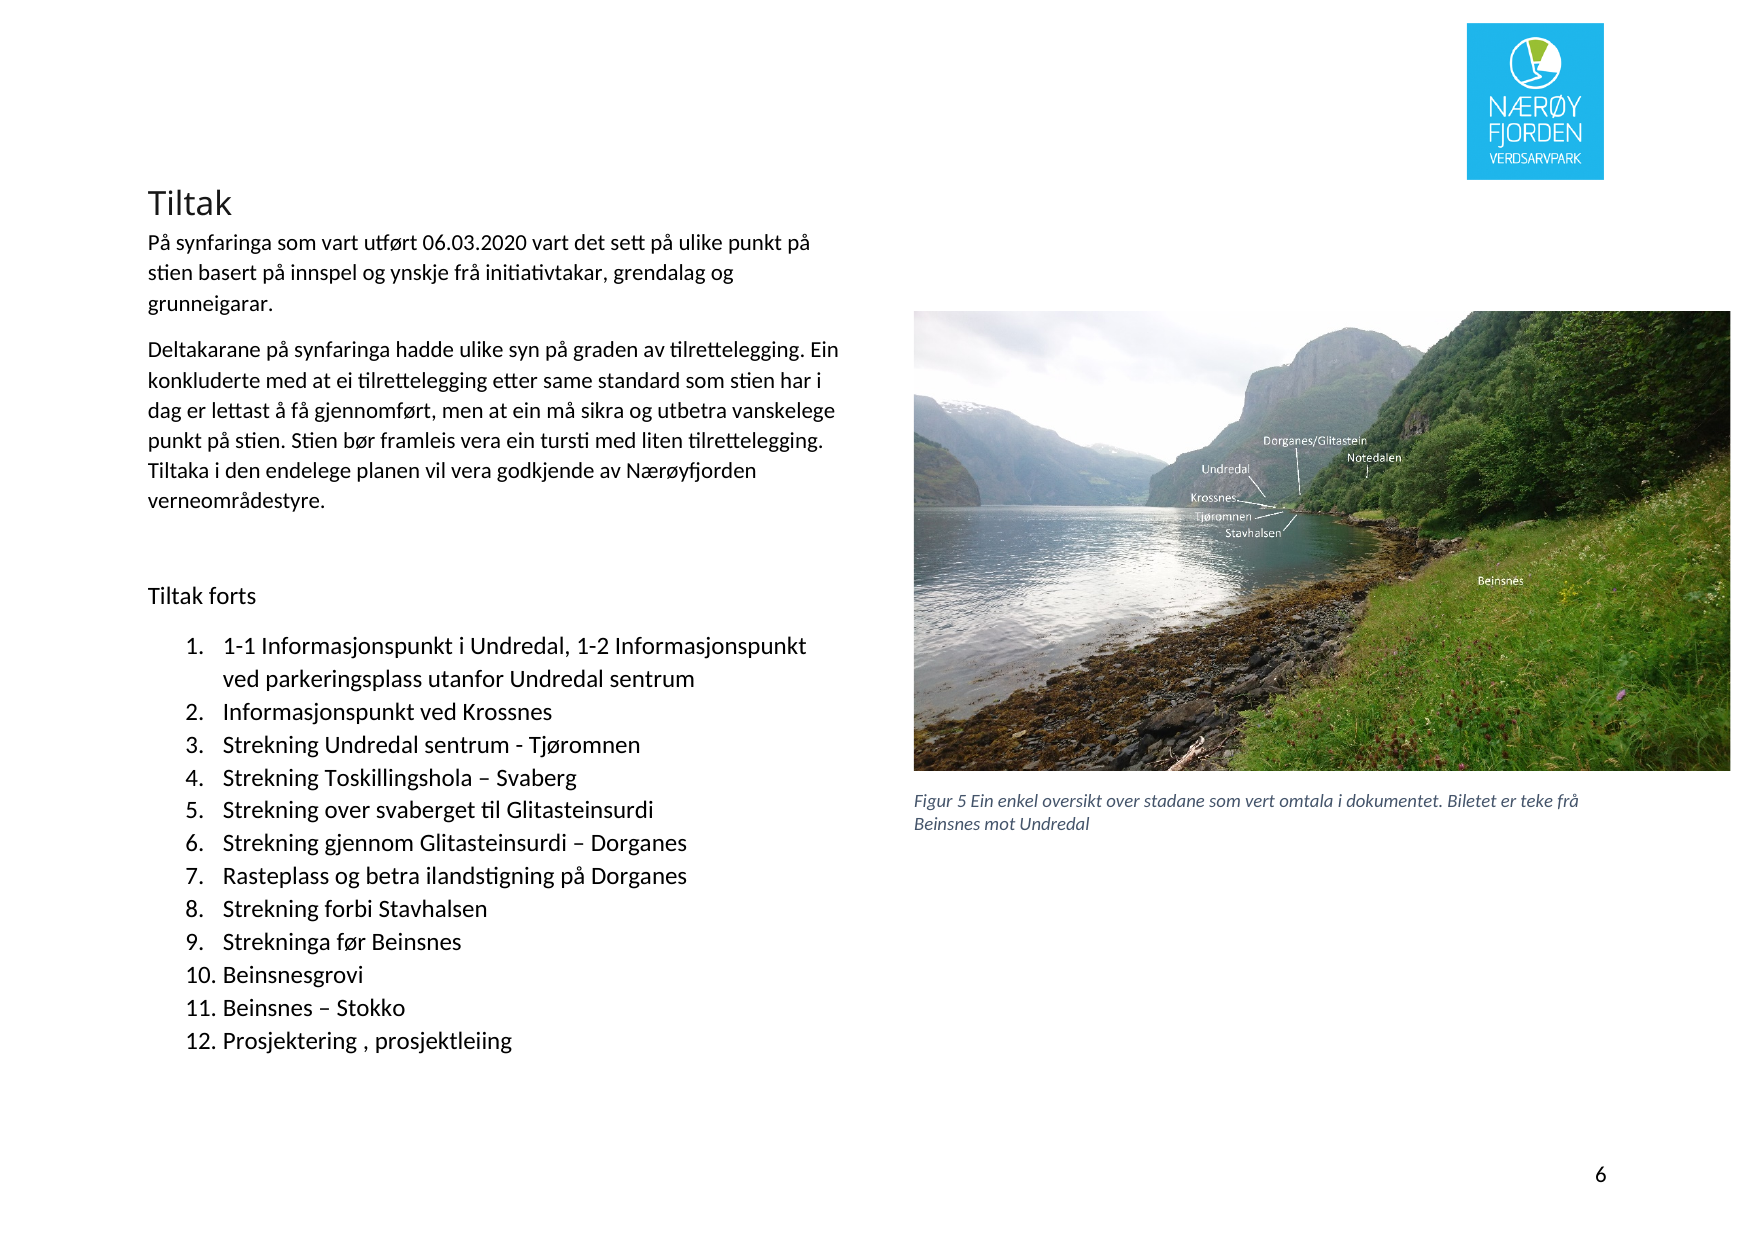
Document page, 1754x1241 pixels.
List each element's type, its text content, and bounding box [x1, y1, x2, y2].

picture [1466, 23, 1604, 180]
list Strekninga før Beinsnes [185, 926, 840, 957]
list Strekning forbi Stavhalsen [185, 893, 840, 924]
list Rasteplass og betra ilandstigning på Dorganes [185, 860, 840, 891]
list Strekning over svaberget til Glitasteinsurdi [185, 794, 840, 825]
list Informasjonspunkt ved Krossnes [185, 696, 840, 726]
subtitle Tiltak [148, 179, 840, 225]
list 1-1 Informasjonspunkt i Undredal, 1-2 Informasjonspunkt ved parkeringsplass utanfor Undredal sentrum [185, 630, 840, 693]
list Strekning Undredal sentrum - Tjøromnen [185, 729, 840, 759]
list Prosjektering , prosjektleiing [185, 1025, 840, 1056]
text Figur 5 Ein enkel oversikt over stadane som vert omtala i dokumentet. Biletet er teke frå Beinsnes mot Undredal [914, 790, 1606, 836]
list Strekning gjennom Glitasteinsurdi – Dorganes [185, 827, 840, 858]
list Beinsnesgrovi [185, 959, 840, 990]
list Beinsnes – Stokko [185, 992, 840, 1023]
text Deltakarane på synfaringa hadde ulike syn på graden av tilrettelegging. Ein konkluderte med at ei tilrettelegging etter same standard som stien har i dag er lettast å få gjennomført, men at ein må sikra og utbetra vanskelege punkt på stien. Stien bør framleis vera ein tursti med liten tilrettelegging. Tiltaka i den endelege planen vil vera godkjende av Nærøyfjorden verneområdestyre. [148, 336, 840, 515]
text På synfaringa som vart utført 06.03.2020 vart det sett på ulike punkt på stien basert på innspel og ynskje frå initiativtakar, grendalag og grunneigarar. [148, 228, 840, 317]
list Strekning Toskillingshola – Svaberg [185, 762, 840, 792]
text Tiltak forts [148, 580, 840, 611]
picture [913, 311, 1731, 771]
